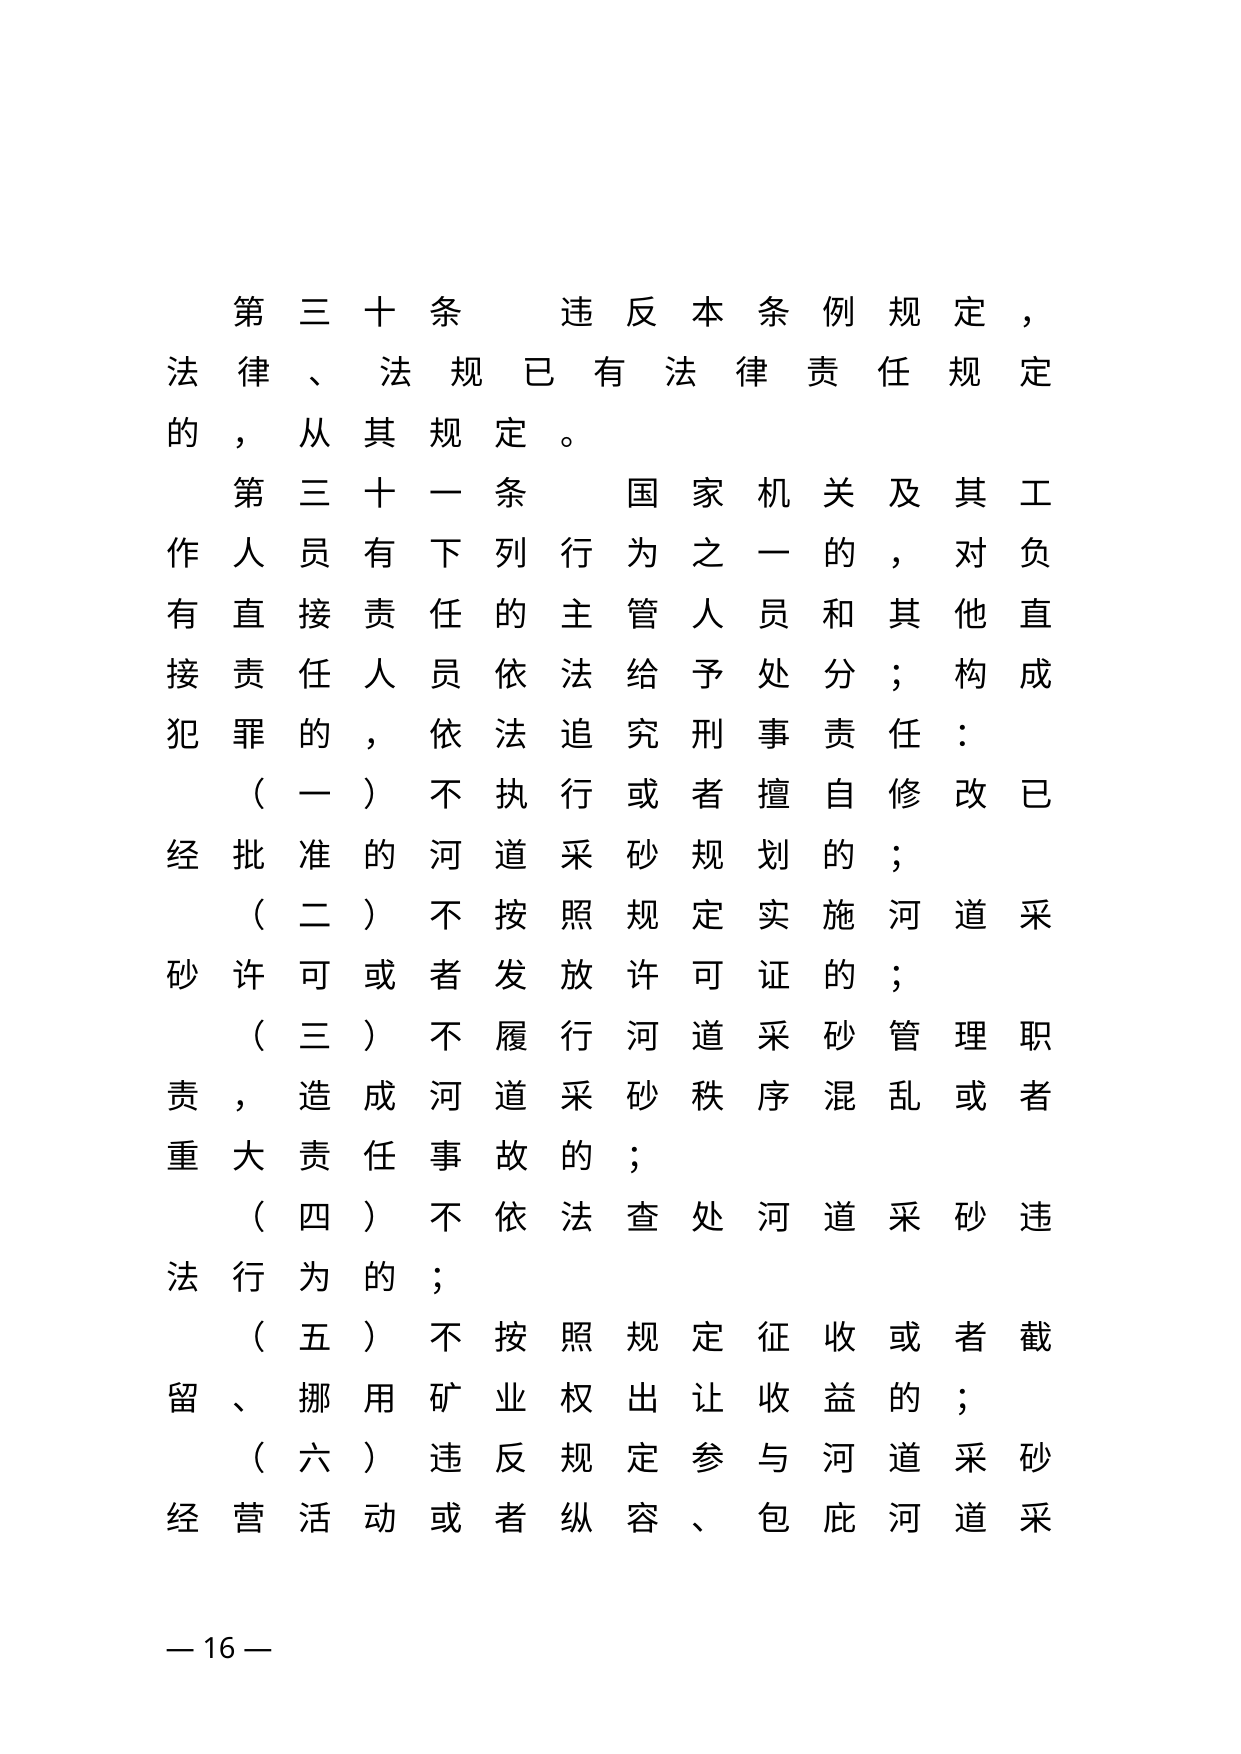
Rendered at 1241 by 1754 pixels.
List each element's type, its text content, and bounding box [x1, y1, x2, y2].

text （三）不履行河道采砂管理职责，造成河道采砂秩序混乱或者重大责任事故的； [167, 1003, 1085, 1184]
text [167, 1426, 1085, 1546]
text 第三十条 违反本条例规定，法律、法规已有法律责任规定的，从其规定。 [167, 280, 1085, 461]
text （五）不按照规定征收或者截留、挪用矿业权出让收益的； [167, 1305, 1085, 1426]
text （四）不依法查处河道采砂违法行为的； [167, 1184, 1085, 1305]
text 第三十一条 国家机关及其工作人员有下列行为之一的，对负有直接责任的主管人员和其他直接责任人员依法给予处分；构成犯罪的，依法追究刑事责任： [167, 461, 1085, 762]
text （二）不按照规定实施河道采砂许可或者发放许可证的； [167, 883, 1085, 1003]
text （一）不执行或者擅自修改已经批准的河道采砂规划的； [167, 762, 1085, 883]
